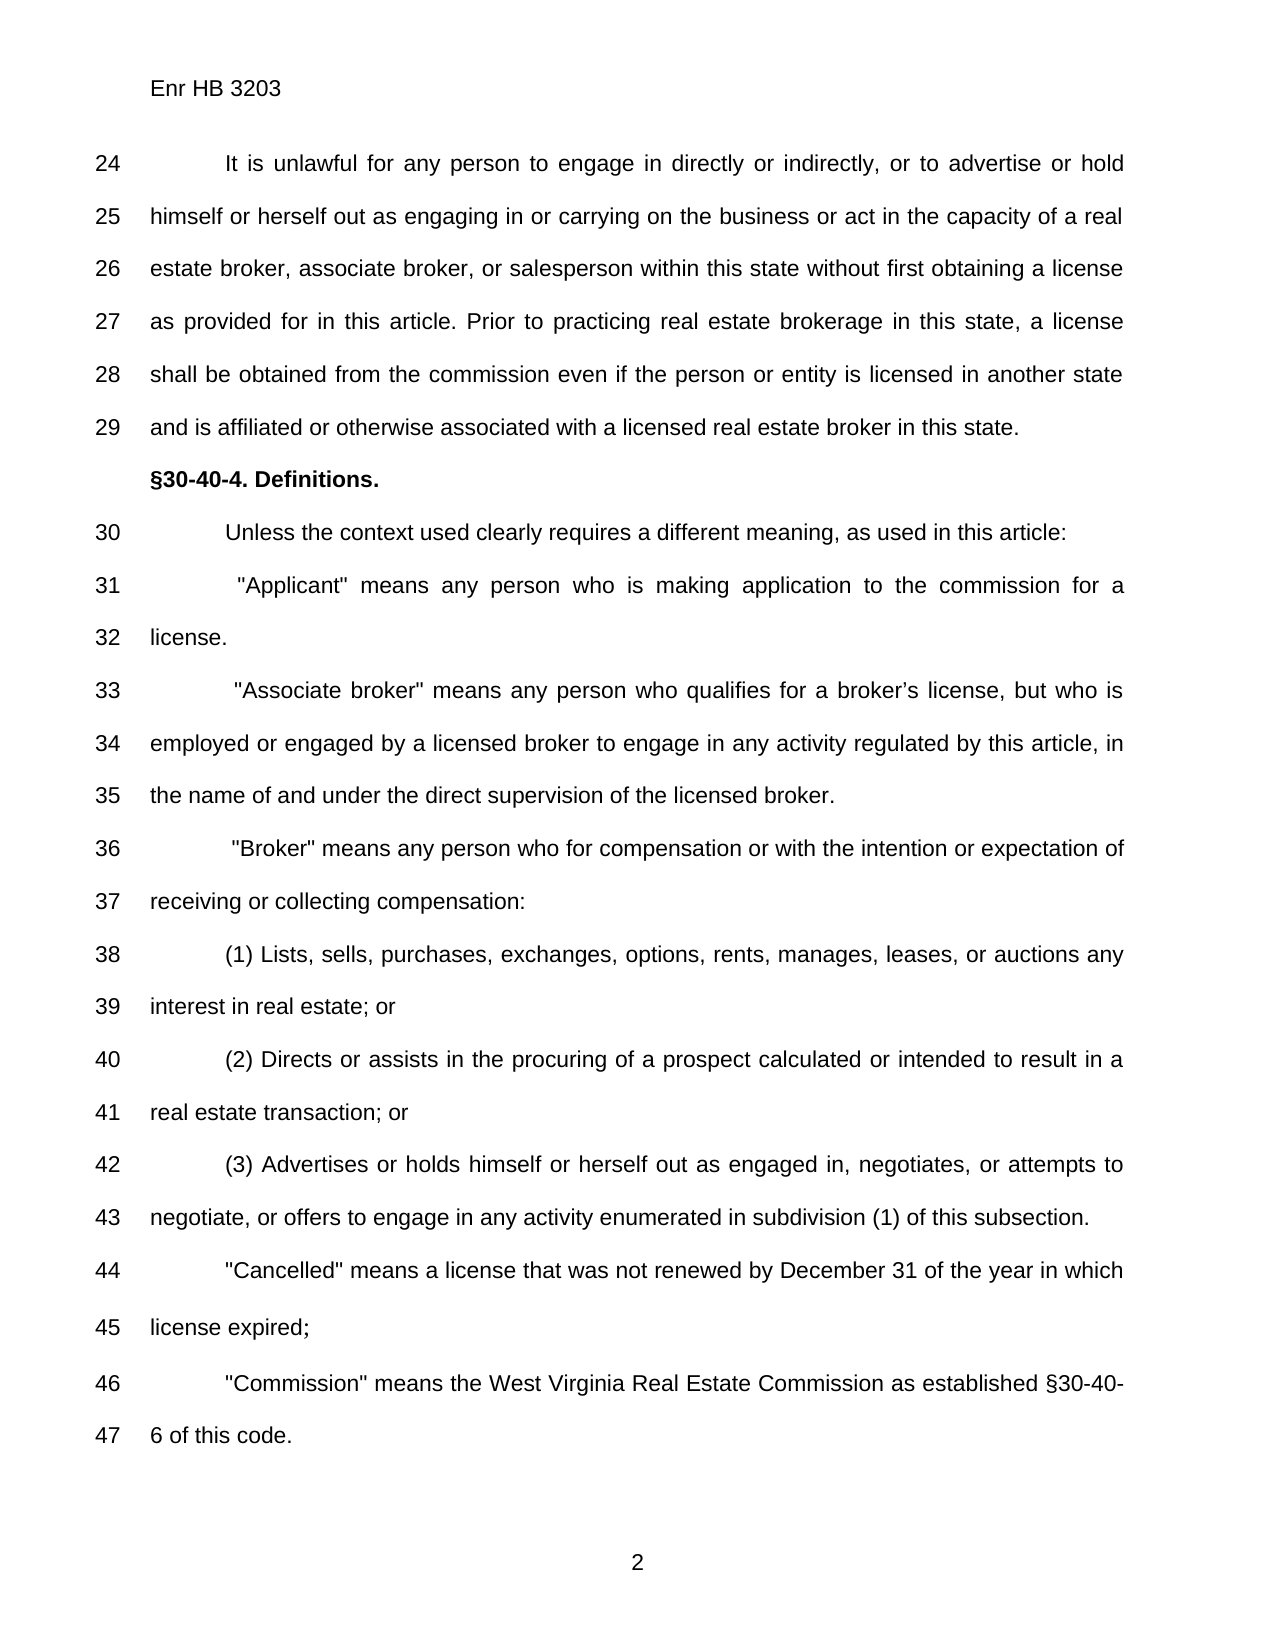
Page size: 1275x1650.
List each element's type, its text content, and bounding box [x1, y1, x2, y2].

text (1) Lists, sells, purchases, exchanges, options, rents, manages, leases, or auctions any interest in real estate; or [150, 941, 1125, 1020]
text (3) Advertises or holds himself or herself out as engaged in, negotiates, or attempts to negotiate, or offers to engage in any activity enumerated in subdivision (1) of this subsection. [150, 1151, 1125, 1231]
text "Broker" means any person who for compensation or with the intention or expectation of receiving or collecting compensation: [150, 835, 1125, 914]
text "Applicant" means any person who is making application to the commission for a license. [150, 572, 1125, 651]
text (2) Directs or assists in the procuring of a prospect calculated or intended to result in a real estate transaction; or [150, 1046, 1125, 1125]
text It is unlawful for any person to engage in directly or indirectly, or to advertise or hold himself or herself out as engaging in or carrying on the business or act in the capacity of a real estate broker, associate broker, or salesperson within this state without first obtaining a license as provided for in this article. Prior to practicing real estate brokerage in this state, a license shall be obtained from the commission even if the person or entity is licensed in another state and is affiliated or otherwise associated with a licensed real estate broker in this state. [150, 150, 1125, 440]
text §30-40-4. Definitions. [150, 466, 1125, 493]
text "Cancelled" means a license that was not renewed by December 31 of the year in which license expired; [150, 1257, 1125, 1341]
text Unless the context used clearly requires a different meaning, as used in this article: [150, 519, 1125, 545]
text "Commission" means the West Virginia Real Estate Commission as established §30-40-6 of this code. [150, 1369, 1125, 1448]
text "Associate broker" means any person who qualifies for a broker’s license, but who is employed or engaged by a licensed broker to engage in any activity regulated by this article, in the name of and under the direct supervision of the licensed broker. [150, 677, 1125, 809]
